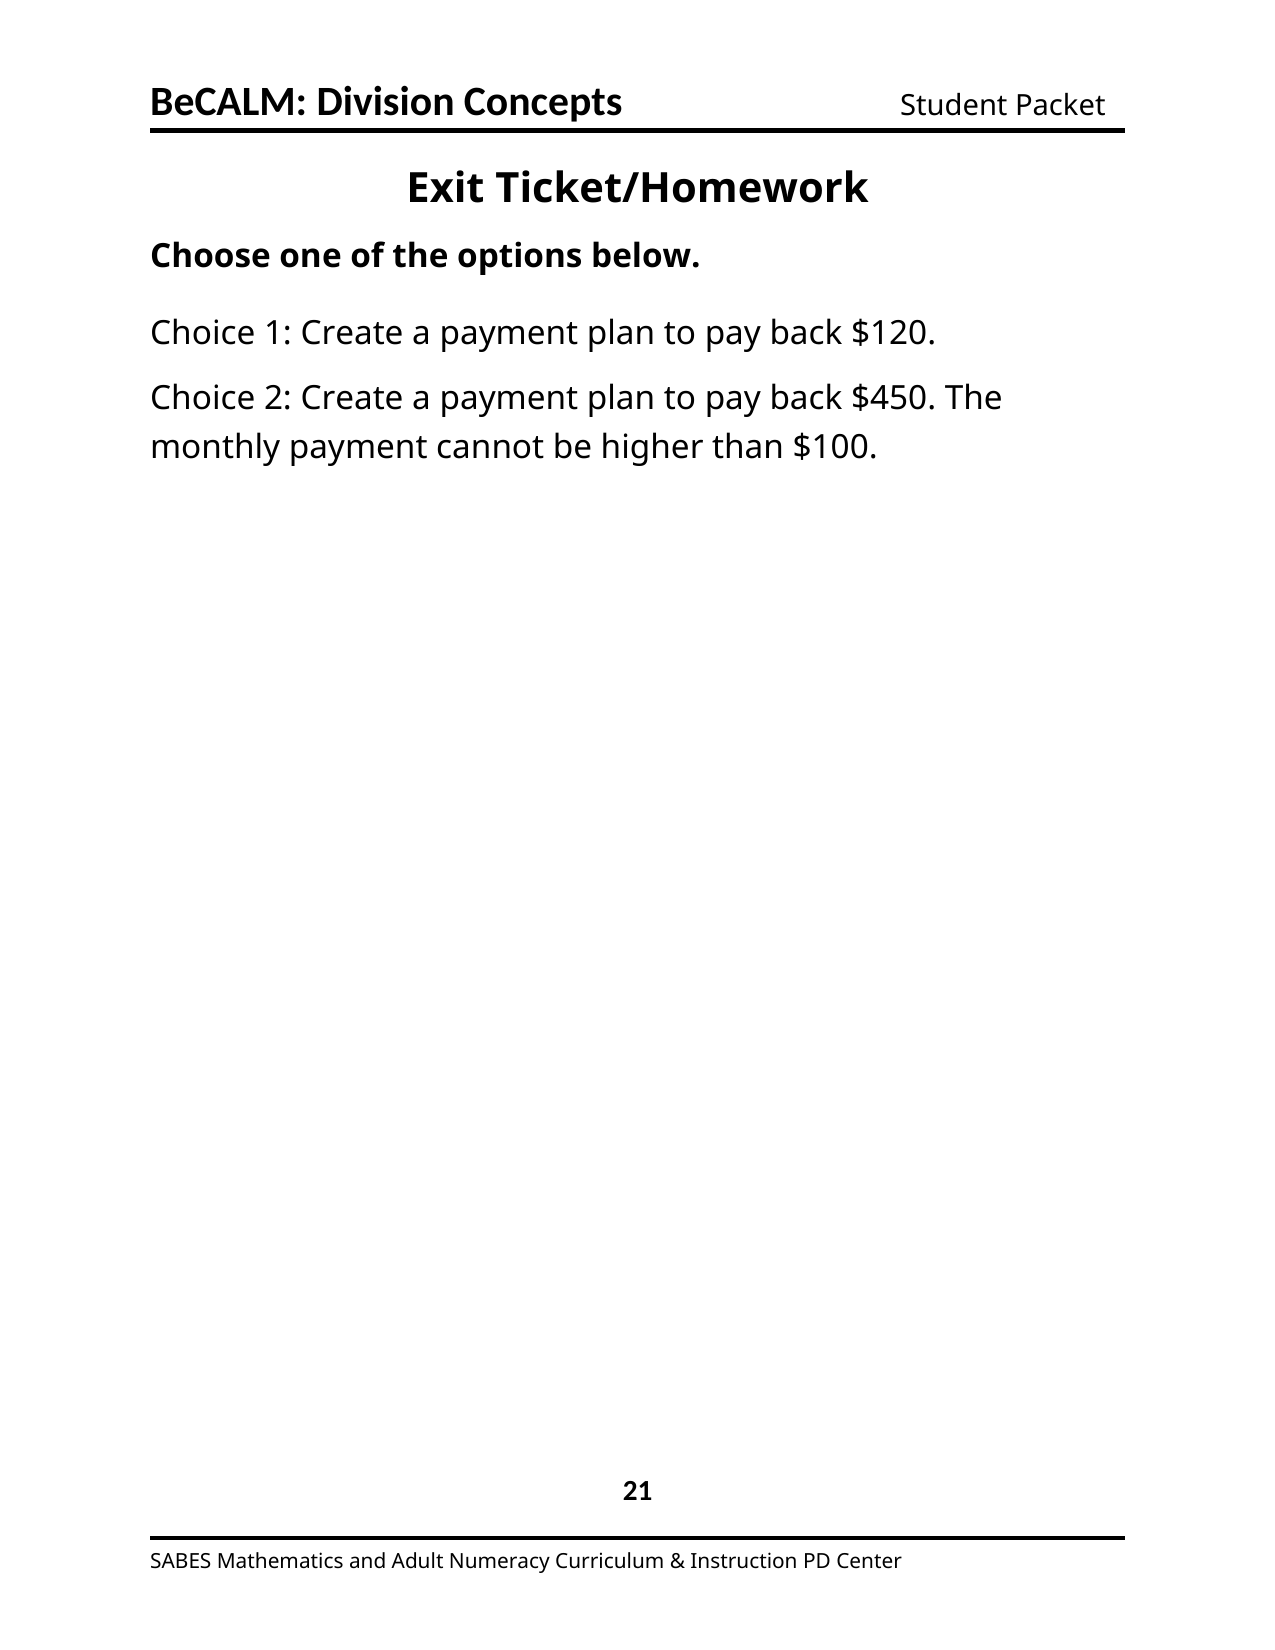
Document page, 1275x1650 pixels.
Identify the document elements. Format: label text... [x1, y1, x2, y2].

text Choose one of the options below. [150, 232, 1125, 277]
text Choice 1: Create a payment plan to pay back $120. [150, 308, 1125, 354]
text Choice 2: Create a payment plan to pay back $450. The monthly payment cannot be higher than $100. [150, 374, 1125, 468]
subtitle Exit Ticket/Homework [150, 158, 1125, 215]
